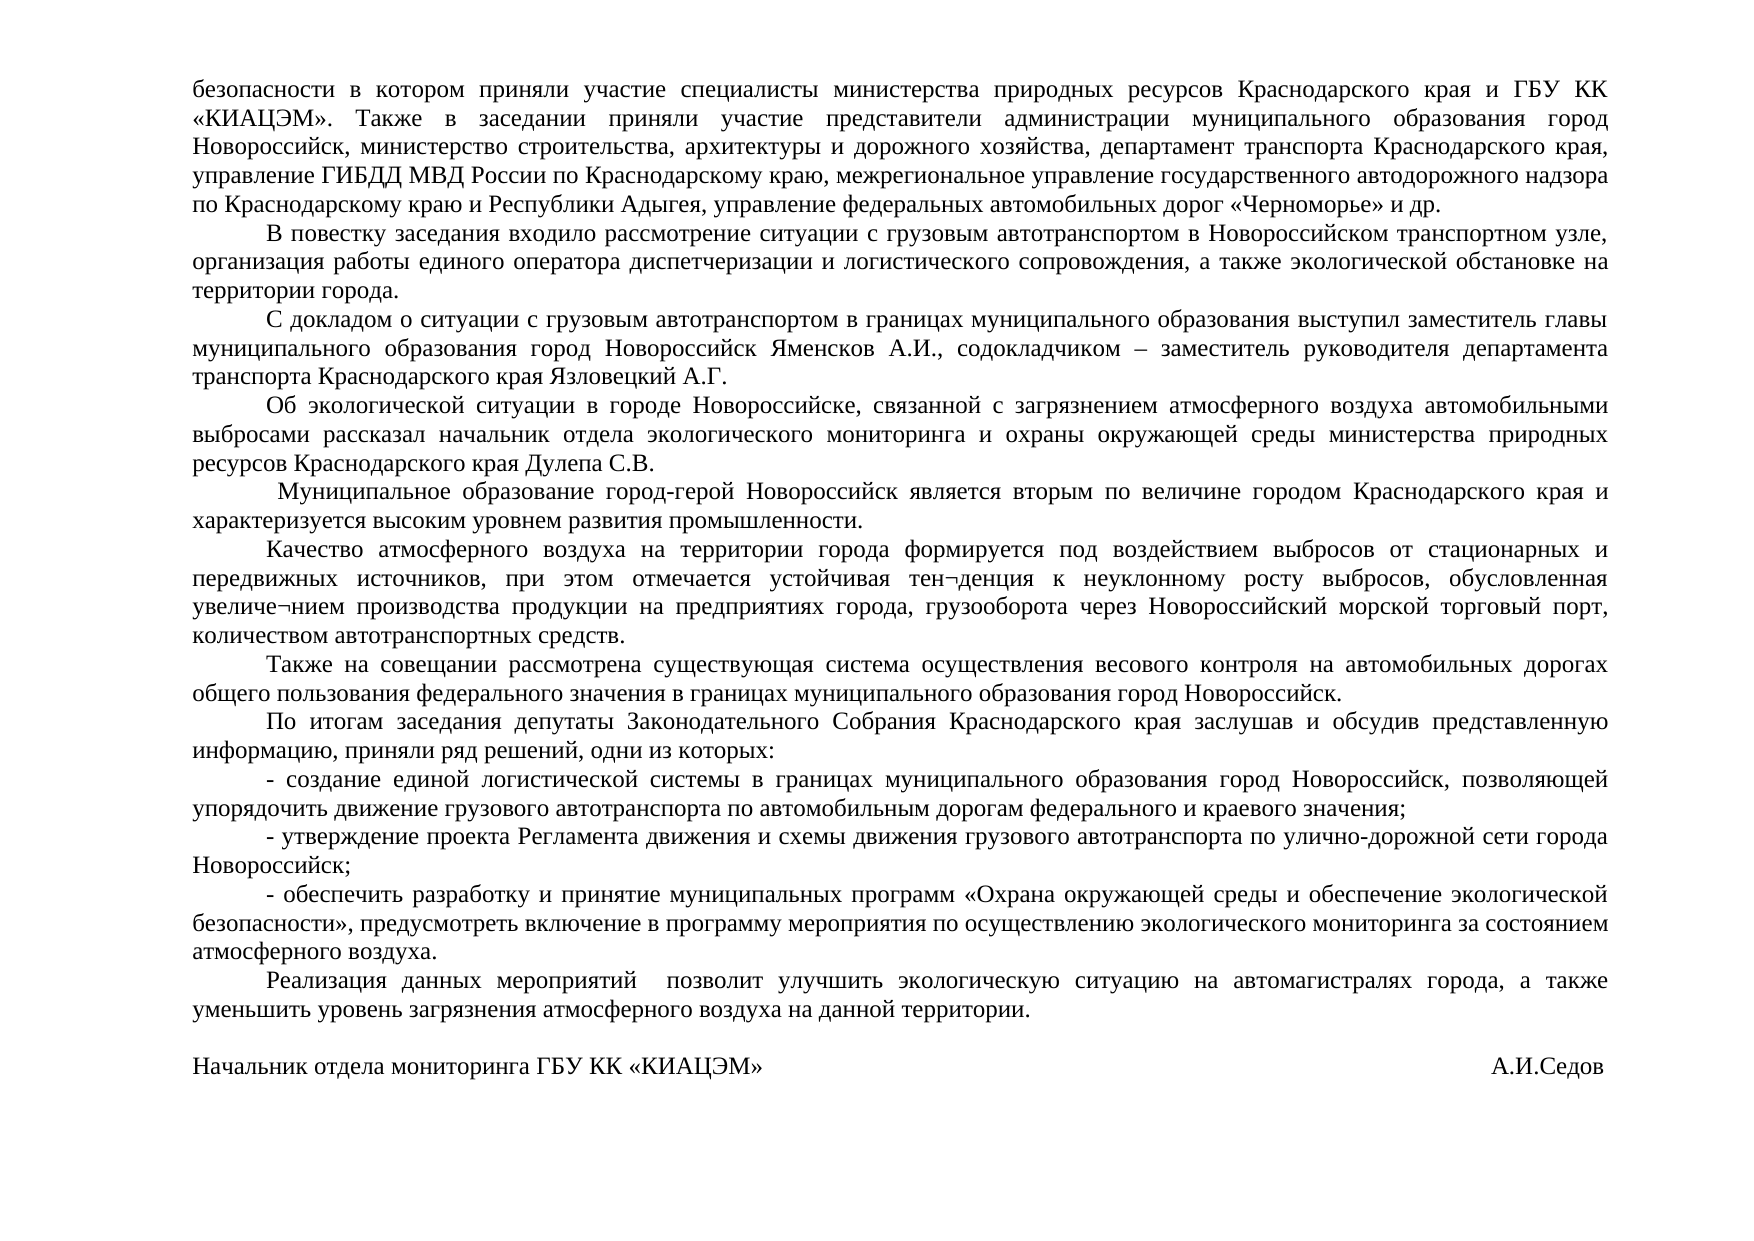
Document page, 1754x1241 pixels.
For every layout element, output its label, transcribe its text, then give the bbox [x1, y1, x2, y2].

text По итогам заседания депутаты Законодательного Собрания Краснодарского края заслушав и обсудив представленную информацию, приняли ряд решений, одни из которых: [192, 706, 1609, 764]
text Муниципальное образование город-герой Новороссийск является вторым по величине городом Краснодарского края и характеризуется высоким уровнем развития промышленности. [192, 476, 1609, 534]
text Об экологической ситуации в городе Новороссийске, связанной с загрязнением атмосферного воздуха автомобильными выбросами рассказал начальник отдела экологического мониторинга и охраны окружающей среды министерства природных ресурсов Краснодарского края Дулепа С.В. [192, 390, 1609, 476]
text - создание единой логистической системы в границах муниципального образования город Новороссийск, позволяющей упорядочить движение грузового автотранспорта по автомобильным дорогам федерального и краевого значения; [192, 764, 1609, 821]
text Начальник отдела мониторинга ГБУ КК «КИАЦЭМ» А.И.Седов [192, 1051, 1609, 1080]
text - утверждение проекта Регламента движения и схемы движения грузового автотранспорта по улично-дорожной сети города Новороссийск; [192, 821, 1609, 879]
text - обеспечить разработку и принятие муниципальных программ «Охрана окружающей среды и обеспечение экологической безопасности», предусмотреть включение в программу мероприятия по осуществлению экологического мониторинга за состоянием атмосферного воздуха. [192, 879, 1609, 965]
text В повестку заседания входило рассмотрение ситуации с грузовым автотранспортом в Новороссийском транспортном узле, организация работы единого оператора диспетчеризации и логистического сопровождения, а также экологической обстановке на территории города. [192, 218, 1609, 304]
text Качество атмосферного воздуха на территории города формируется под воздействием выбросов от стационарных и передвижных источников, при этом отмечается устойчивая тен¬денция к неуклонному росту выбросов, обусловленная увеличе¬нием производства продукции на предприятиях города, грузооборота через Новороссийский морской торговый порт, количеством автотранспортных средств. [192, 534, 1609, 649]
text Также на совещании рассмотрена существующая система осуществления весового контроля на автомобильных дорогах общего пользования федерального значения в границах муниципального образования город Новороссийск. [192, 649, 1609, 706]
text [192, 74, 1609, 218]
text С докладом о ситуации с грузовым автотранспортом в границах муниципального образования выступил заместитель главы муниципального образования город Новороссийск Яменсков А.И., содокладчиком – заместитель руководителя департамента транспорта Краснодарского края Язловецкий А.Г. [192, 304, 1609, 390]
text Реализация данных мероприятий позволит улучшить экологическую ситуацию на автомагистралях города, а также уменьшить уровень загрязнения атмосферного воздуха на данной территории. [192, 965, 1609, 1023]
